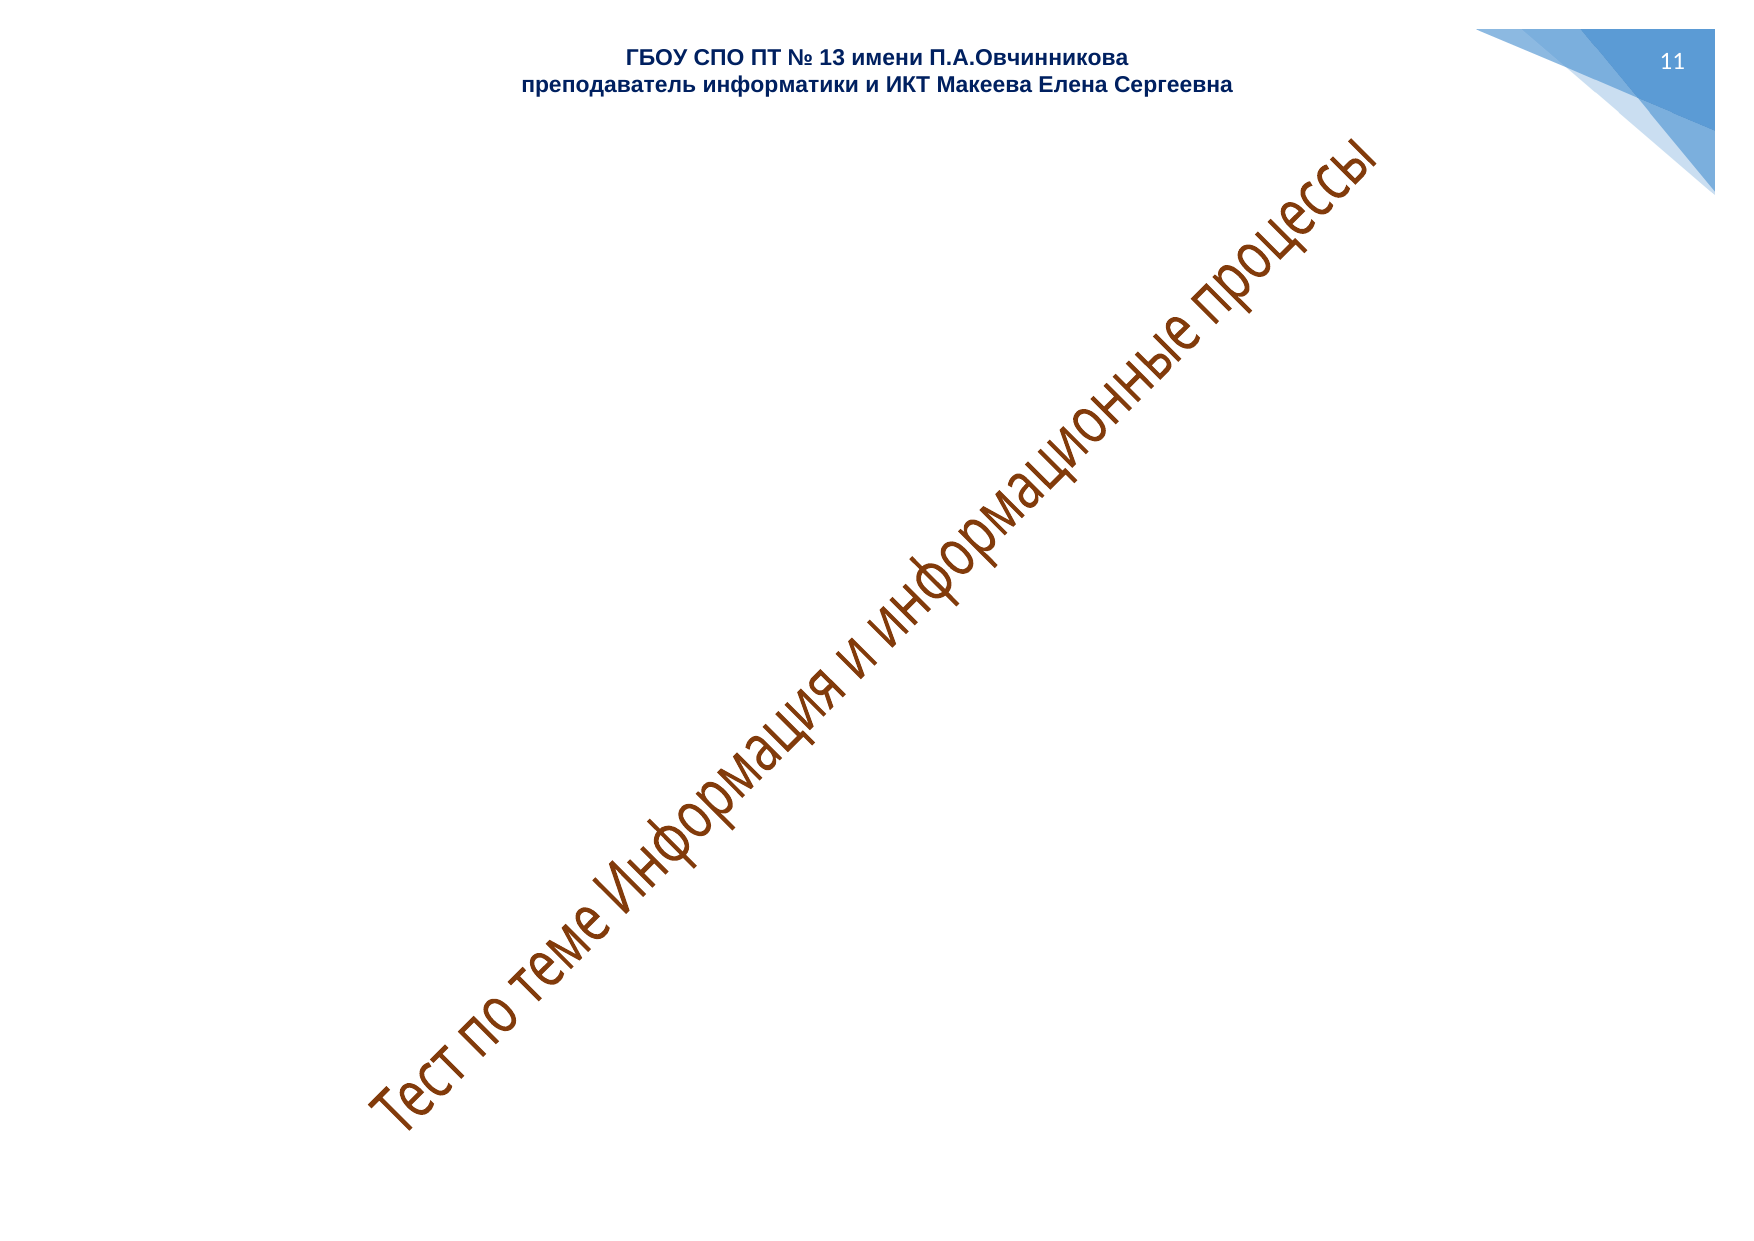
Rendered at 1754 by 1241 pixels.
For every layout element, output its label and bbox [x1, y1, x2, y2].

picture [1476, 29, 1715, 195]
